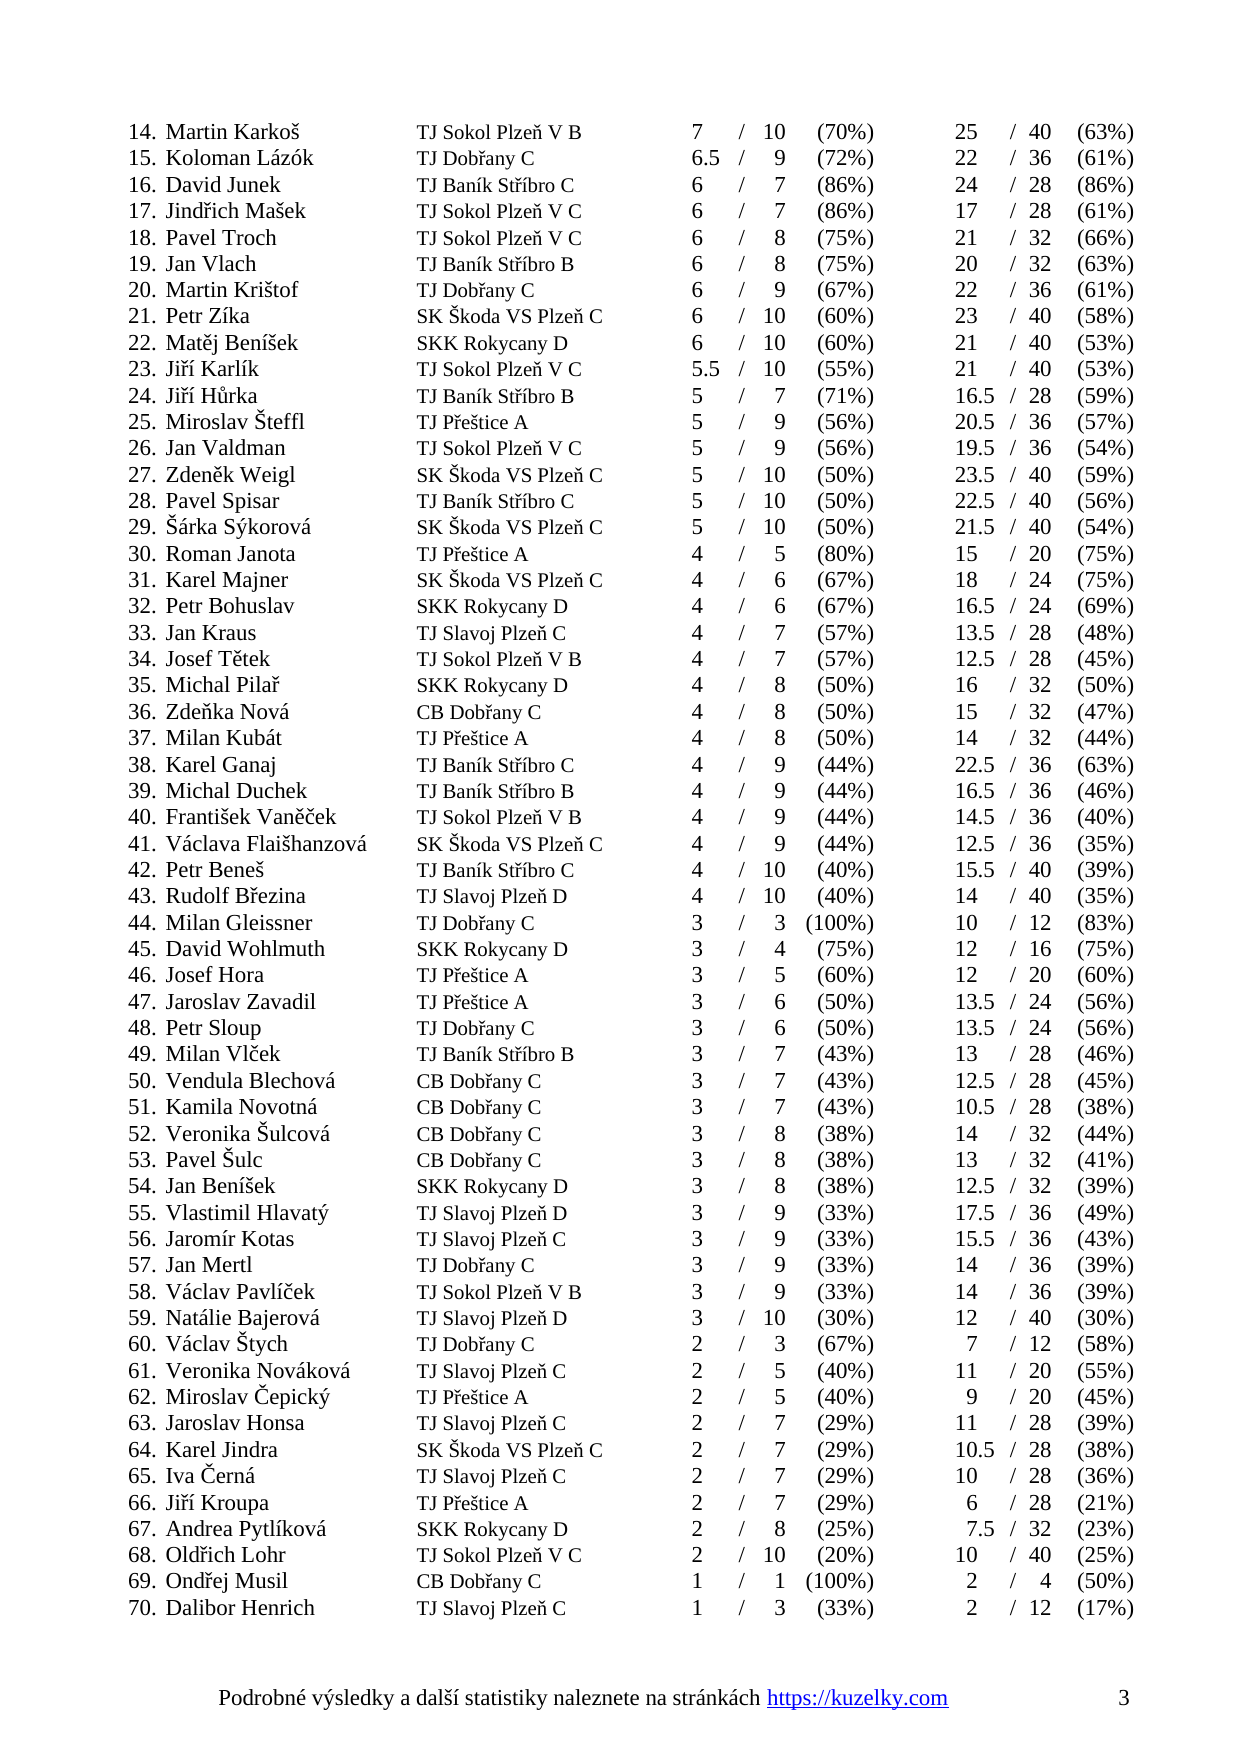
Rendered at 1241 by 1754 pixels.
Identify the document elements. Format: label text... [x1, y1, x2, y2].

text 47. Jaroslav Zavadil TJ Přeštice A 3 / 6 (50%) 13.5 / 24 (56%) [106, 988, 1134, 1014]
text 41. Václava Flaišhanzová SK Škoda VS Plzeň C 4 / 9 (44%) 12.5 / 36 (35%) [106, 830, 1134, 856]
text 46. Josef Hora TJ Přeštice A 3 / 5 (60%) 12 / 20 (60%) [106, 961, 1134, 988]
text 25. Miroslav Šteffl TJ Přeštice A 5 / 9 (56%) 20.5 / 36 (57%) [106, 408, 1134, 434]
text 18. Pavel Troch TJ Sokol Plzeň V C 6 / 8 (75%) 21 / 32 (66%) [106, 223, 1134, 250]
text 44. Milan Gleissner TJ Dobřany C 3 / 3 (100%) 10 / 12 (83%) [106, 909, 1134, 935]
text 28. Pavel Spisar TJ Baník Stříbro C 5 / 10 (50%) 22.5 / 40 (56%) [106, 487, 1134, 513]
text 67. Andrea Pytlíková SKK Rokycany D 2 / 8 (25%) 7.5 / 32 (23%) [106, 1515, 1134, 1541]
text 35. Michal Pilař SKK Rokycany D 4 / 8 (50%) 16 / 32 (50%) [106, 672, 1134, 698]
text 49. Milan Vlček TJ Baník Stříbro B 3 / 7 (43%) 13 / 28 (46%) [106, 1041, 1134, 1067]
text 36. Zdeňka Nová CB Dobřany C 4 / 8 (50%) 15 / 32 (47%) [106, 698, 1134, 724]
text 15. Koloman Lázók TJ Dobřany C 6.5 / 9 (72%) 22 / 36 (61%) [106, 144, 1134, 171]
text 43. Rudolf Březina TJ Slavoj Plzeň D 4 / 10 (40%) 14 / 40 (35%) [106, 882, 1134, 909]
text 50. Vendula Blechová CB Dobřany C 3 / 7 (43%) 12.5 / 28 (45%) [106, 1067, 1134, 1093]
text 31. Karel Majner SK Škoda VS Plzeň C 4 / 6 (67%) 18 / 24 (75%) [106, 566, 1134, 592]
text 24. Jiří Hůrka TJ Baník Stříbro B 5 / 7 (71%) 16.5 / 28 (59%) [106, 382, 1134, 408]
text 62. Miroslav Čepický TJ Přeštice A 2 / 5 (40%) 9 / 20 (45%) [106, 1383, 1134, 1409]
text 56. Jaromír Kotas TJ Slavoj Plzeň C 3 / 9 (33%) 15.5 / 36 (43%) [106, 1225, 1134, 1251]
text 38. Karel Ganaj TJ Baník Stříbro C 4 / 9 (44%) 22.5 / 36 (63%) [106, 751, 1134, 777]
text 52. Veronika Šulcová CB Dobřany C 3 / 8 (38%) 14 / 32 (44%) [106, 1119, 1134, 1146]
text 37. Milan Kubát TJ Přeštice A 4 / 8 (50%) 14 / 32 (44%) [106, 724, 1134, 751]
text 59. Natálie Bajerová TJ Slavoj Plzeň D 3 / 10 (30%) 12 / 40 (30%) [106, 1304, 1134, 1330]
text 65. Iva Černá TJ Slavoj Plzeň C 2 / 7 (29%) 10 / 28 (36%) [106, 1462, 1134, 1488]
text 29. Šárka Sýkorová SK Škoda VS Plzeň C 5 / 10 (50%) 21.5 / 40 (54%) [106, 513, 1134, 540]
text 45. David Wohlmuth SKK Rokycany D 3 / 4 (75%) 12 / 16 (75%) [106, 935, 1134, 961]
text 66. Jiří Kroupa TJ Přeštice A 2 / 7 (29%) 6 / 28 (21%) [106, 1488, 1134, 1515]
text 58. Václav Pavlíček TJ Sokol Plzeň V B 3 / 9 (33%) 14 / 36 (39%) [106, 1278, 1134, 1304]
text 22. Matěj Beníšek SKK Rokycany D 6 / 10 (60%) 21 / 40 (53%) [106, 329, 1134, 355]
text 33. Jan Kraus TJ Slavoj Plzeň C 4 / 7 (57%) 13.5 / 28 (48%) [106, 619, 1134, 645]
text 69. Ondřej Musil CB Dobřany C 1 / 1 (100%) 2 / 4 (50%) [106, 1568, 1134, 1594]
text 51. Kamila Novotná CB Dobřany C 3 / 7 (43%) 10.5 / 28 (38%) [106, 1093, 1134, 1119]
text 61. Veronika Nováková TJ Slavoj Plzeň C 2 / 5 (40%) 11 / 20 (55%) [106, 1357, 1134, 1383]
text 42. Petr Beneš TJ Baník Stříbro C 4 / 10 (40%) 15.5 / 40 (39%) [106, 856, 1134, 882]
text 53. Pavel Šulc CB Dobřany C 3 / 8 (38%) 13 / 32 (41%) [106, 1146, 1134, 1172]
text 20. Martin Krištof TJ Dobřany C 6 / 9 (67%) 22 / 36 (61%) [106, 276, 1134, 303]
text 55. Vlastimil Hlavatý TJ Slavoj Plzeň D 3 / 9 (33%) 17.5 / 36 (49%) [106, 1199, 1134, 1225]
text 26. Jan Valdman TJ Sokol Plzeň V C 5 / 9 (56%) 19.5 / 36 (54%) [106, 434, 1134, 461]
text 21. Petr Zíka SK Škoda VS Plzeň C 6 / 10 (60%) 23 / 40 (58%) [106, 303, 1134, 329]
text 70. Dalibor Henrich TJ Slavoj Plzeň C 1 / 3 (33%) 2 / 12 (17%) [106, 1594, 1134, 1620]
text 30. Roman Janota TJ Přeštice A 4 / 5 (80%) 15 / 20 (75%) [106, 540, 1134, 566]
text 32. Petr Bohuslav SKK Rokycany D 4 / 6 (67%) 16.5 / 24 (69%) [106, 592, 1134, 619]
text 63. Jaroslav Honsa TJ Slavoj Plzeň C 2 / 7 (29%) 11 / 28 (39%) [106, 1409, 1134, 1436]
text 34. Josef Tětek TJ Sokol Plzeň V B 4 / 7 (57%) 12.5 / 28 (45%) [106, 645, 1134, 672]
text 64. Karel Jindra SK Škoda VS Plzeň C 2 / 7 (29%) 10.5 / 28 (38%) [106, 1436, 1134, 1462]
text 57. Jan Mertl TJ Dobřany C 3 / 9 (33%) 14 / 36 (39%) [106, 1251, 1134, 1278]
text 19. Jan Vlach TJ Baník Stříbro B 6 / 8 (75%) 20 / 32 (63%) [106, 250, 1134, 276]
text 27. Zdeněk Weigl SK Škoda VS Plzeň C 5 / 10 (50%) 23.5 / 40 (59%) [106, 461, 1134, 487]
text 68. Oldřich Lohr TJ Sokol Plzeň V C 2 / 10 (20%) 10 / 40 (25%) [106, 1541, 1134, 1568]
text 17. Jindřich Mašek TJ Sokol Plzeň V C 6 / 7 (86%) 17 / 28 (61%) [106, 197, 1134, 223]
text 39. Michal Duchek TJ Baník Stříbro B 4 / 9 (44%) 16.5 / 36 (46%) [106, 777, 1134, 803]
text 48. Petr Sloup TJ Dobřany C 3 / 6 (50%) 13.5 / 24 (56%) [106, 1014, 1134, 1041]
text 60. Václav Štych TJ Dobřany C 2 / 3 (67%) 7 / 12 (58%) [106, 1330, 1134, 1357]
text 54. Jan Beníšek SKK Rokycany D 3 / 8 (38%) 12.5 / 32 (39%) [106, 1172, 1134, 1199]
text 16. David Junek TJ Baník Stříbro C 6 / 7 (86%) 24 / 28 (86%) [106, 171, 1134, 197]
text 14. Martin Karkoš TJ Sokol Plzeň V B 7 / 10 (70%) 25 / 40 (63%) [106, 118, 1134, 144]
text 23. Jiří Karlík TJ Sokol Plzeň V C 5.5 / 10 (55%) 21 / 40 (53%) [106, 355, 1134, 382]
text 40. František Vaněček TJ Sokol Plzeň V B 4 / 9 (44%) 14.5 / 36 (40%) [106, 803, 1134, 830]
